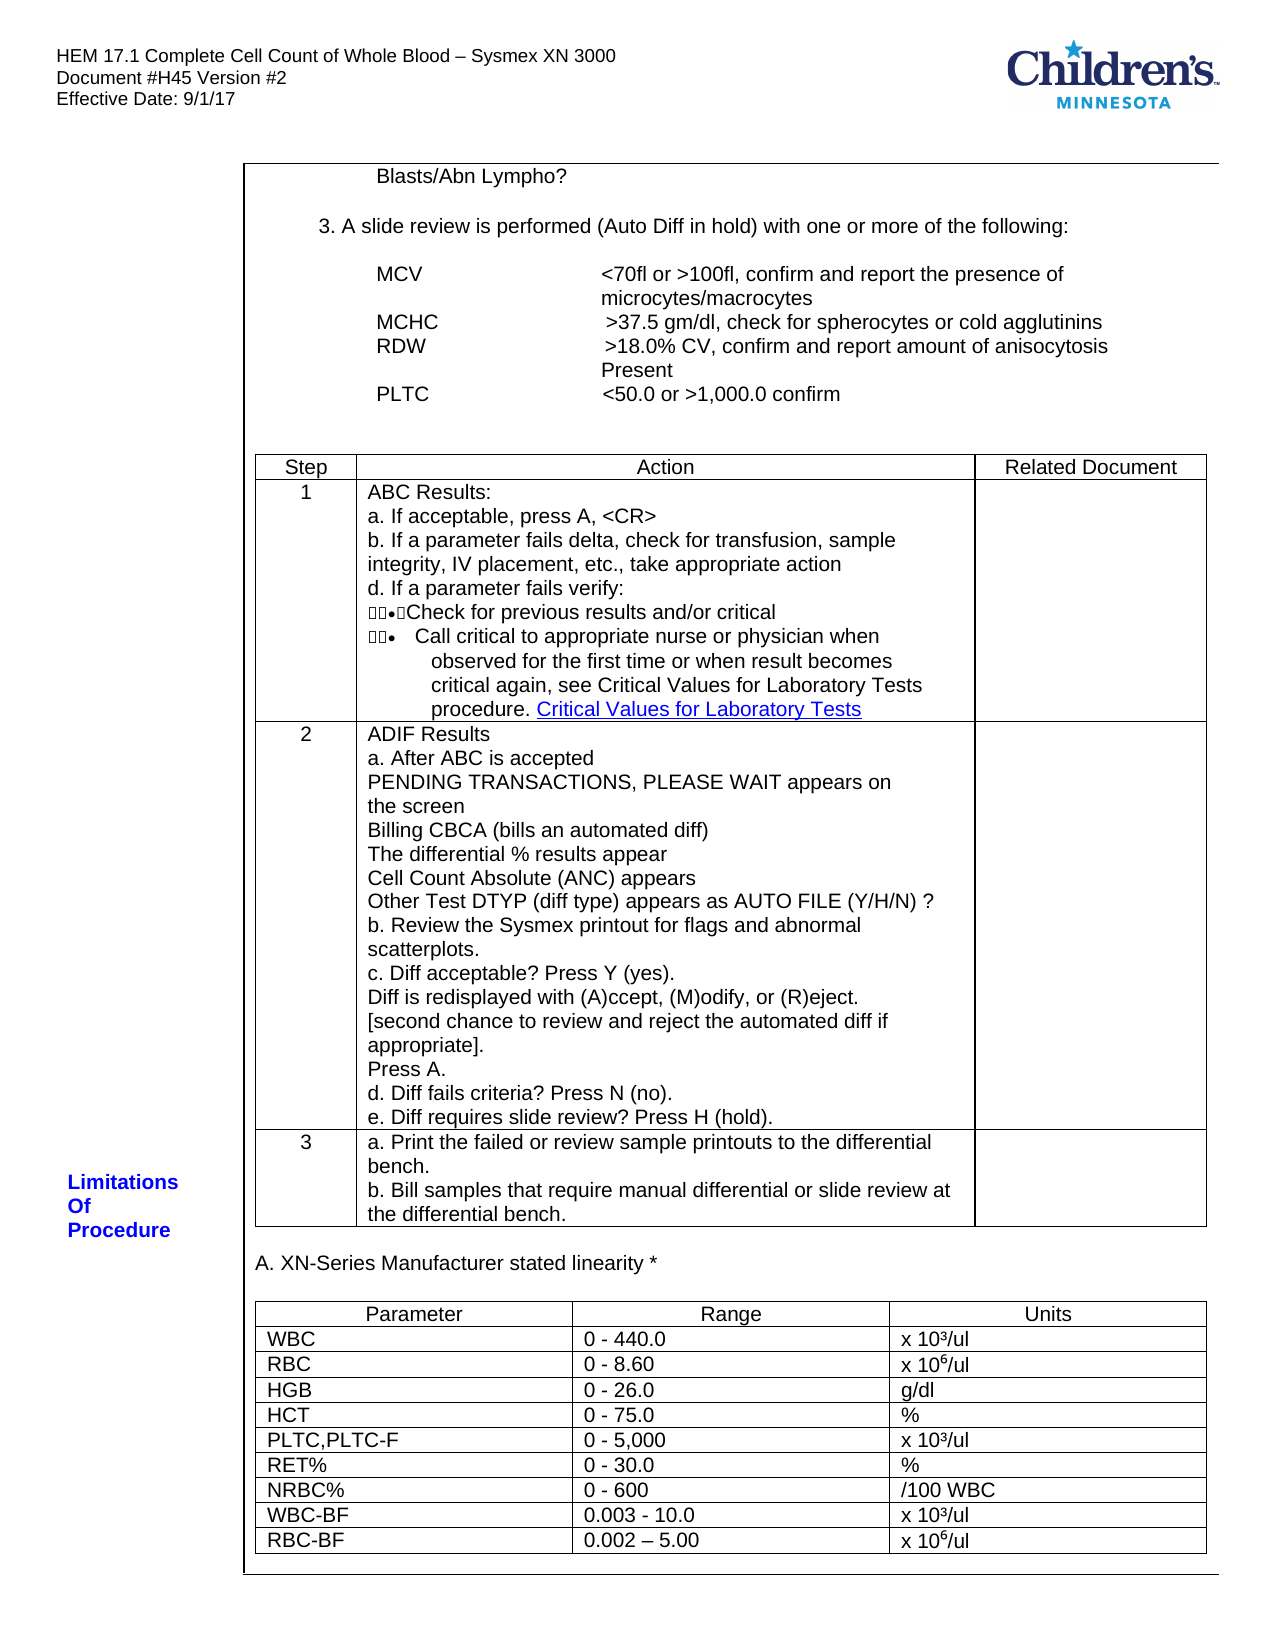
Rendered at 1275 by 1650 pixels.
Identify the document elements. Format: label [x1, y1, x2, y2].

table_cell [245, 164, 1219, 1573]
table_cell [56, 163, 243, 1573]
picture [1007, 40, 1220, 109]
